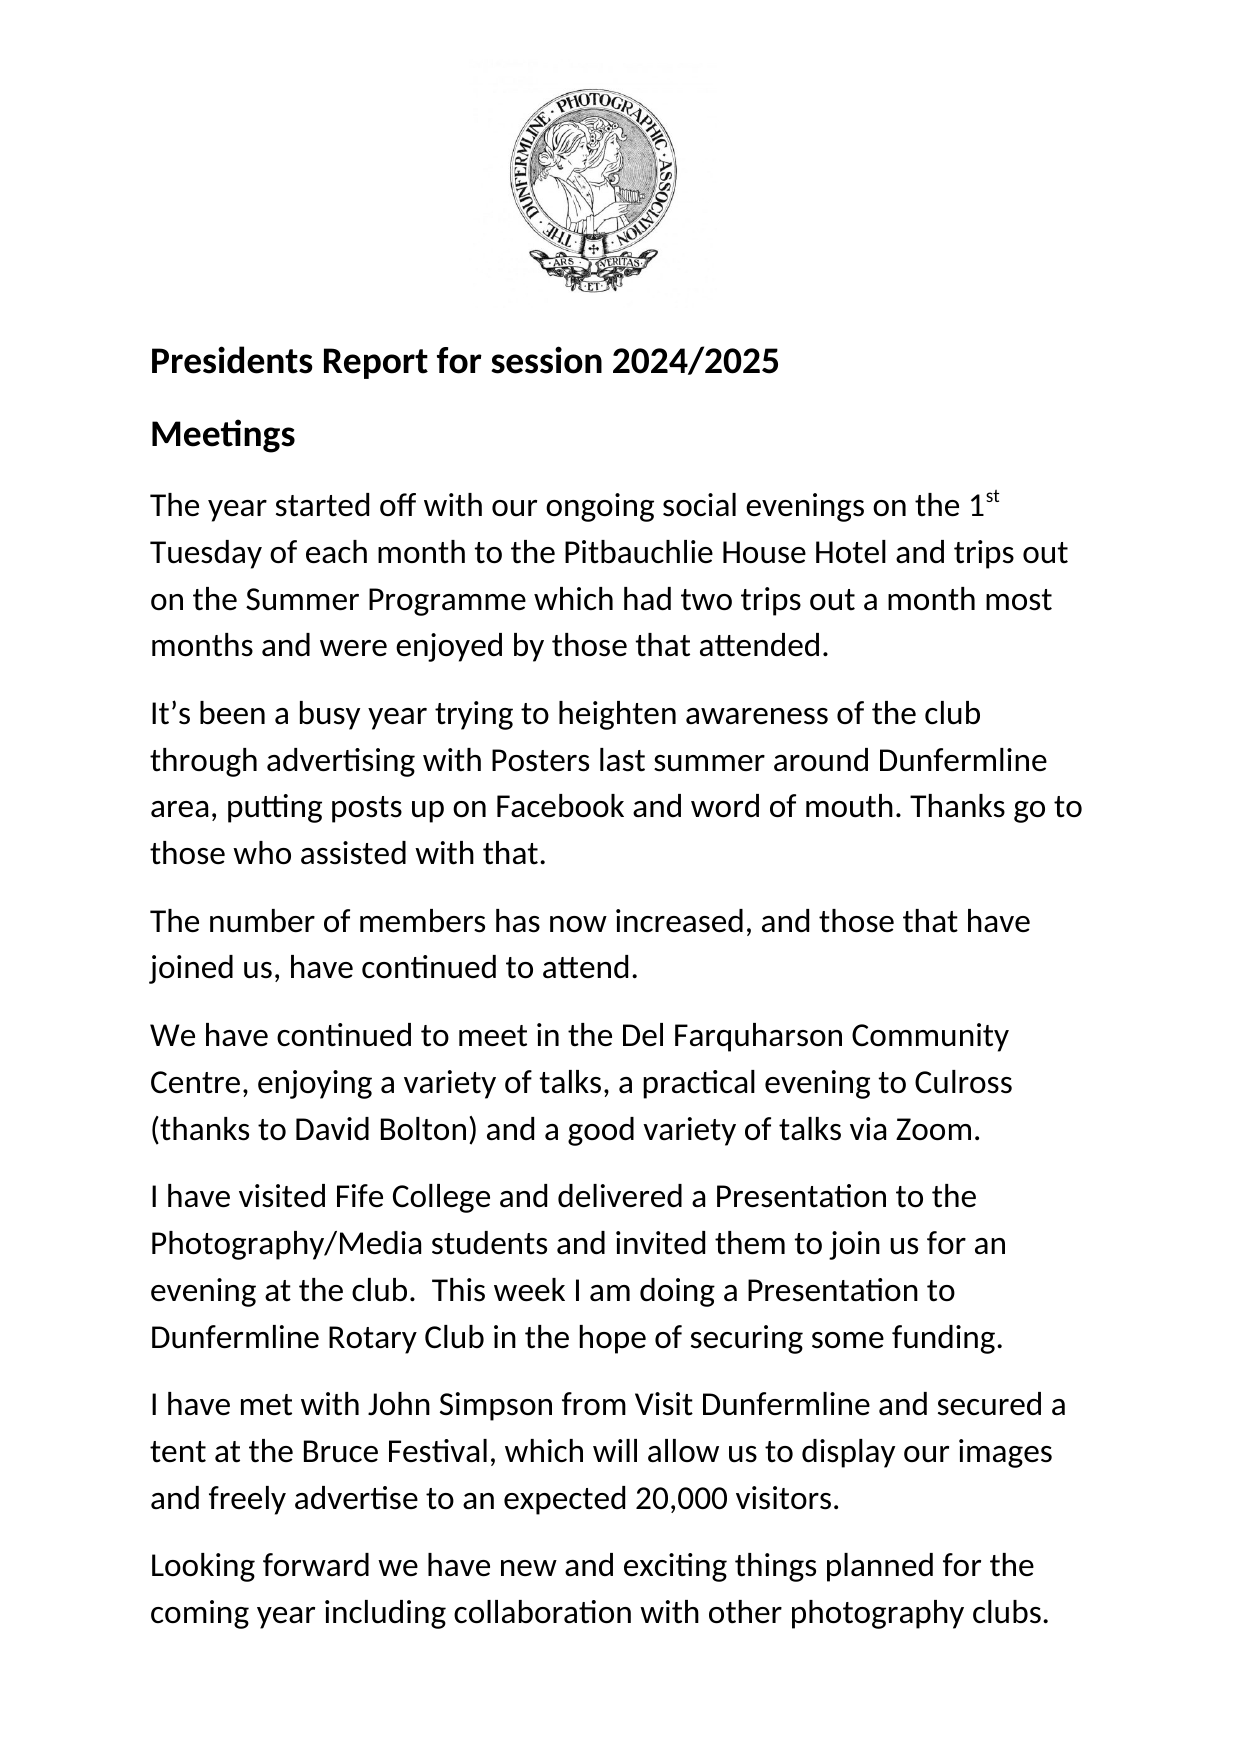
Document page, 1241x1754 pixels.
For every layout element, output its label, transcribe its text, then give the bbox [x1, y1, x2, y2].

text The number of members has now increased, and those that have joined us, have continued to attend. [150, 900, 1090, 987]
text The year started off with our ongoing social evenings on the 1st Tuesday of each month to the Pitbauchlie House Hotel and trips out on the Summer Programme which had two trips out a month most months and were enjoyed by those that attended. [150, 484, 1090, 665]
text We have continued to meet in the Del Farquharson Community Centre, enjoying a variety of talks, a practical evening to Culross (thanks to David Bolton) and a good variety of talks via Zoom. [150, 1014, 1090, 1148]
text I have met with John Simpson from Visit Dunfermline and secured a tent at the Bruce Festival, which will allow us to display our images and freely advertise to an expected 20,000 visitors. [150, 1383, 1090, 1517]
text It’s been a busy year trying to heighten awareness of the club through advertising with Posters last summer around Dunfermline area, putting posts up on Facebook and word of mouth. Thanks go to those who assisted with that. [150, 692, 1090, 873]
picture [468, 59, 717, 308]
text I have visited Fife College and delivered a Presentation to the Photography/Media students and invited them to join us for an evening at the club. This week I am doing a Presentation to Dunfermline Rotary Club in the hope of securing some funding. [150, 1175, 1090, 1356]
text Looking forward we have new and exciting things planned for the coming year including collaboration with other photography clubs. [150, 1544, 1090, 1632]
text Presidents Report for session 2024/2025 [150, 337, 1090, 383]
text Meetings [150, 410, 1090, 456]
